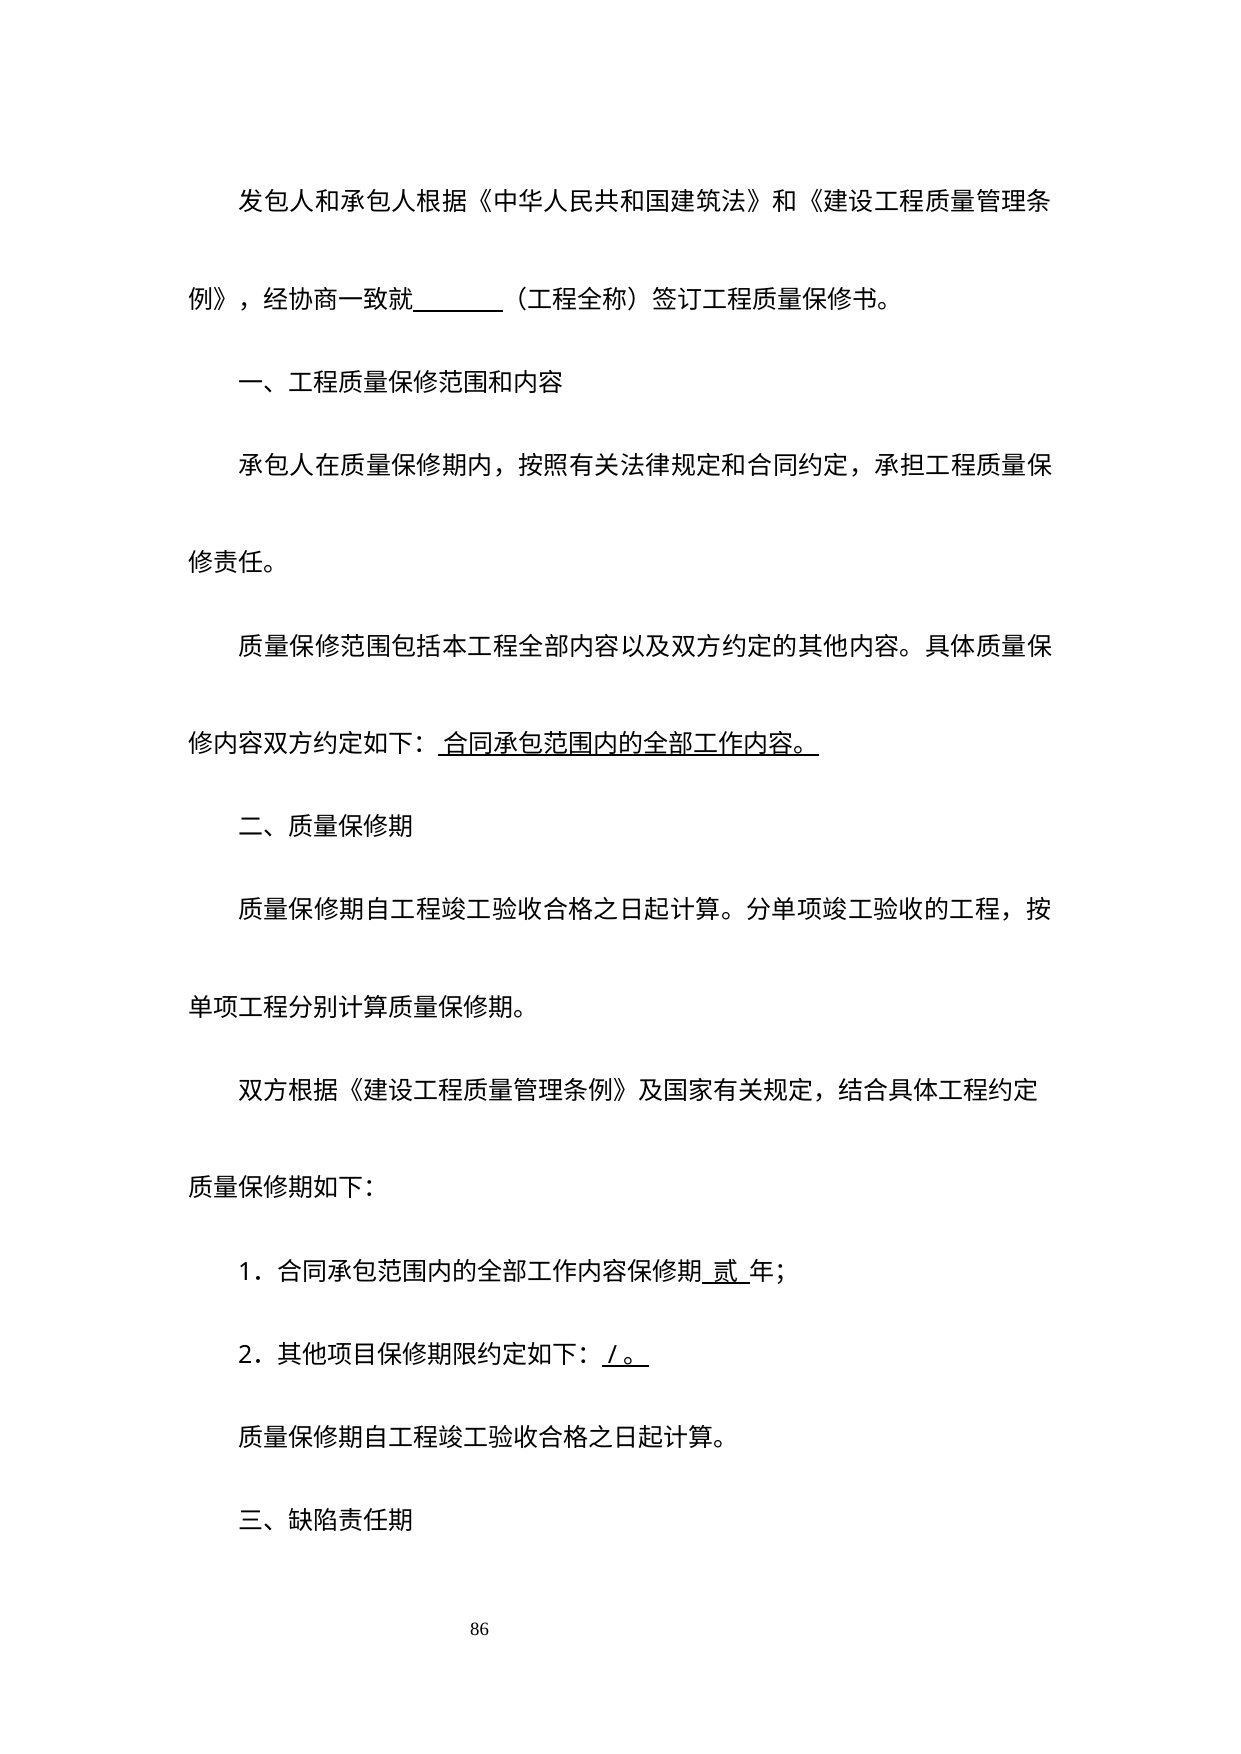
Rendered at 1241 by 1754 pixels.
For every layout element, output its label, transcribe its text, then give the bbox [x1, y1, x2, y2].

text 质量保修范围包括本工程全部内容以及双方约定的其他内容。具体质量保修内容双方约定如下： 合同承包范围内的全部工作内容。 [188, 612, 1052, 774]
text 承包人在质量保修期内，按照有关法律规定和合同约定，承担工程质量保修责任。 [188, 431, 1052, 593]
text 发包人和承包人根据《中华人民共和国建筑法》和《建设工程质量管理条例》，经协商一致就 （工程全称）签订工程质量保修书。 [188, 167, 1052, 330]
text 质量保修期自工程竣工验收合格之日起计算。分单项竣工验收的工程，按单项工程分别计算质量保修期。 [188, 875, 1052, 1038]
text 一、工程质量保修范围和内容 [188, 348, 1052, 413]
text 质量保修期自工程竣工验收合格之日起计算。 [188, 1403, 1052, 1468]
text 三、缺陷责任期 [188, 1486, 1052, 1551]
text 二、质量保修期 [188, 792, 1052, 857]
text 双方根据《建设工程质量管理条例》及国家有关规定，结合具体工程约定质量保修期如下： [188, 1056, 1052, 1218]
text 2．其他项目保修期限约定如下： / 。 [188, 1320, 1052, 1385]
text 1．合同承包范围内的全部工作内容保修期 贰 年； [188, 1237, 1052, 1302]
